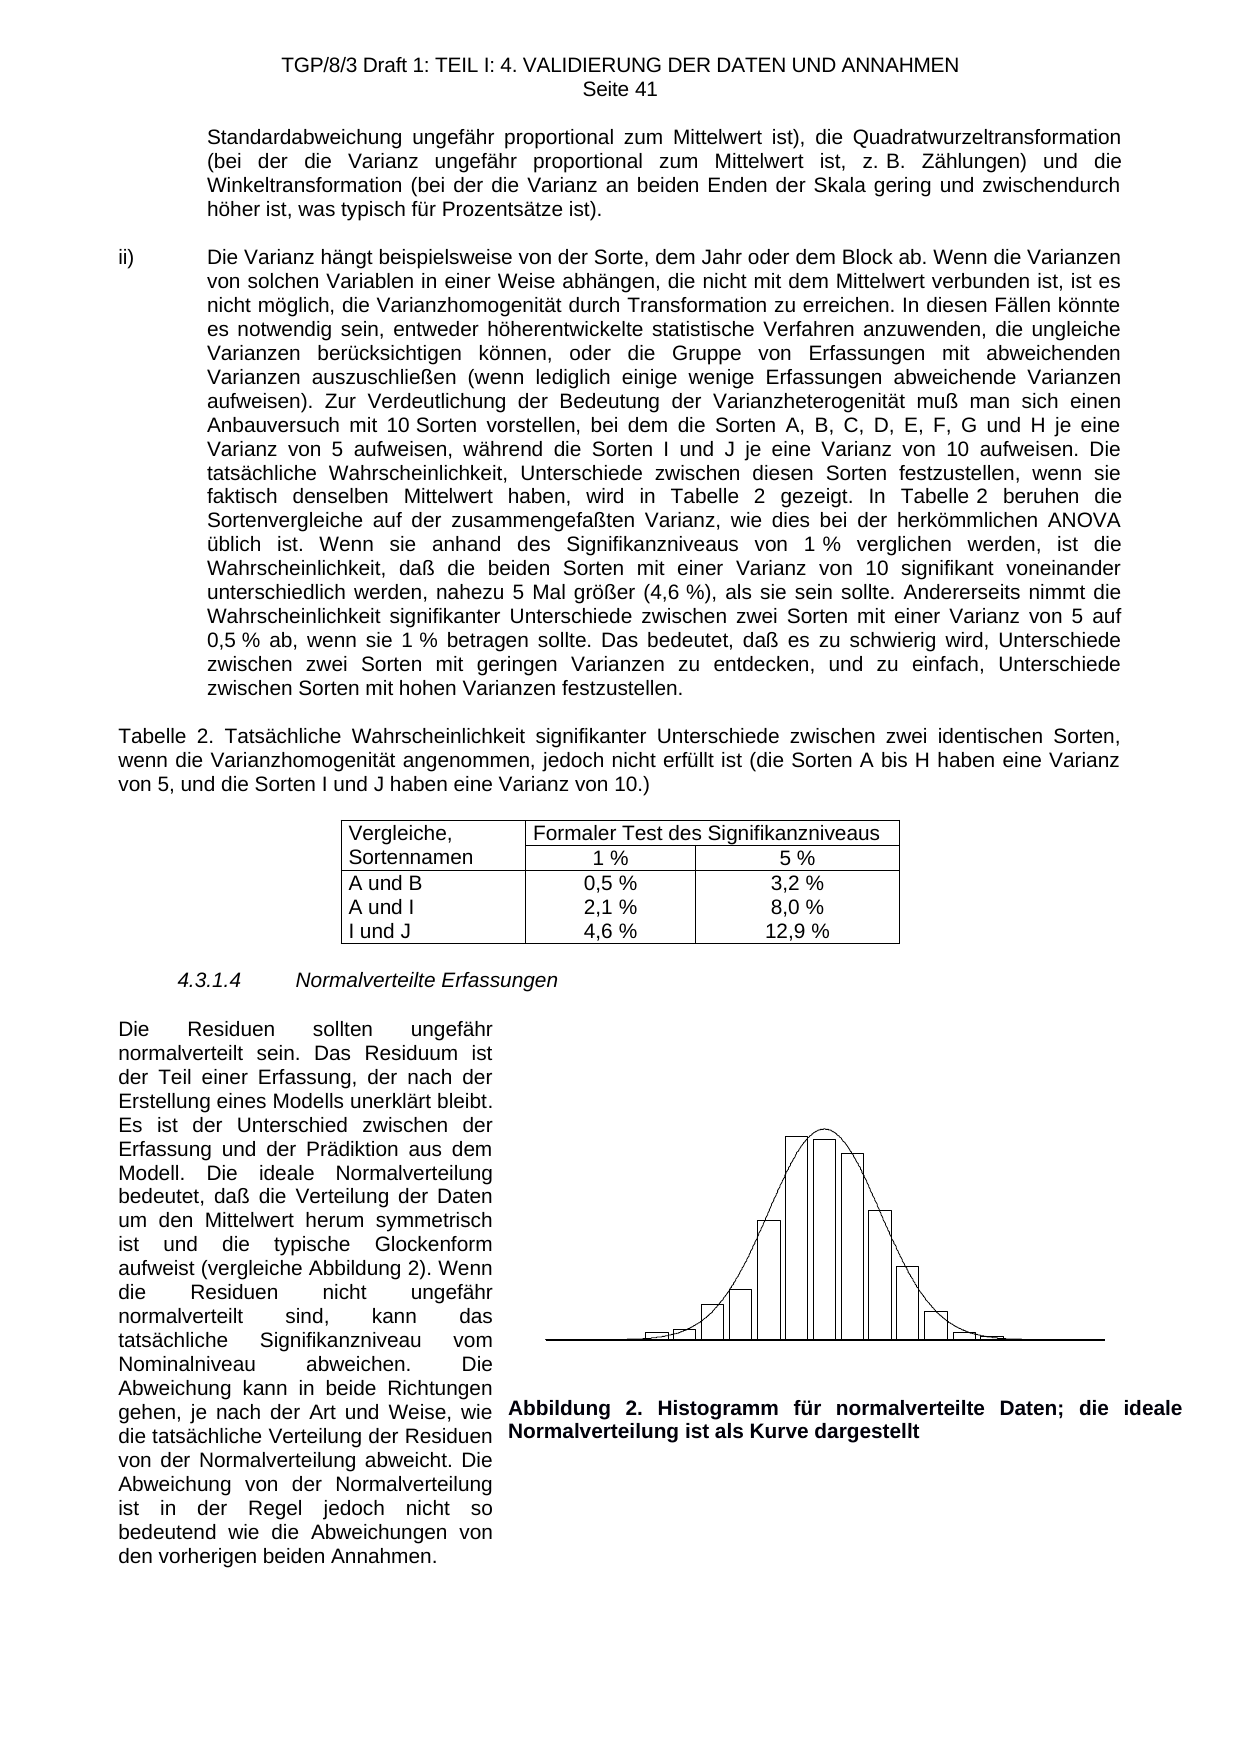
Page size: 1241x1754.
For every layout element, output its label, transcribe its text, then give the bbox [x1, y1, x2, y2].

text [118, 125, 1122, 221]
subtitle 4.3.1.4 Normalverteilte Erfassungen [177, 968, 1122, 992]
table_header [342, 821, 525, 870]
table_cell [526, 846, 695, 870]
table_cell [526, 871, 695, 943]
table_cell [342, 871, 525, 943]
text Tabelle 2. Tatsächliche Wahrscheinlichkeit signifikanter Unterschiede zwischen zwei identischen Sorten, wenn die Varianzhomogenität angenommen, jedoch nicht erfüllt ist (die Sorten A bis H haben eine Varianz von 5, und die Sorten I und J haben eine Varianz von 10.) [118, 724, 1122, 796]
text Die Residuen sollten ungefähr normalverteilt sein. Das Residuum ist der Teil einer Erfassung, der nach der Erstellung eines Modells unerklärt bleibt. Es ist der Unterschied zwischen der Erfassung und der Prädiktion aus dem Modell. Die ideale Normalverteilung bedeutet, daß die Verteilung der Daten um den Mittelwert herum symmetrisch ist und die typische Glockenform aufweist (vergleiche Abbildung 2). Wenn die Residuen nicht ungefähr normalverteilt sind, kann das tatsächliche Signifikanzniveau vom Nominalniveau abweichen. Die Abweichung kann in beide Richtungen gehen, je nach der Art und Weise, wie die tatsächliche Verteilung der Residuen von der Normalverteilung abweicht. Die Abweichung von der Normalverteilung ist in der Regel jedoch nicht so bedeutend wie die Abweichungen von den vorherigen beiden Annahmen. [118, 1017, 1122, 1568]
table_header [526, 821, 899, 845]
text ii) Die Varianz hängt beispielsweise von der Sorte, dem Jahr oder dem Block ab. Wenn die Varianzen von solchen Variablen in einer Weise abhängen, die nicht mit dem Mittelwert verbunden ist, ist es nicht möglich, die Varianzhomogenität durch Transformation zu erreichen. In diesen Fällen könnte es notwendig sein, entweder höherentwickelte statistische Verfahren anzuwenden, die ungleiche Varianzen berücksichtigen können, oder die Gruppe von Erfassungen mit abweichenden Varianzen auszuschließen (wenn lediglich einige wenige Erfassungen abweichende Varianzen aufweisen). Zur Verdeutlichung der Bedeutung der Varianzheterogenität muß man sich einen Anbauversuch mit 10 Sorten vorstellen, bei dem die Sorten A, B, C, D, E, F, G und H je eine Varianz von 5 aufweisen, während die Sorten I und J je eine Varianz von 10 aufweisen. Die tatsächliche Wahrscheinlichkeit, Unterschiede zwischen diesen Sorten festzustellen, wenn sie faktisch denselben Mittelwert haben, wird in Tabelle 2 gezeigt. In Tabelle 2 beruhen die Sortenvergleiche auf der zusammengefaßten Varianz, wie dies bei der herkömmlichen ANOVA üblich ist. Wenn sie anhand des Signifikanzniveaus von 1 % verglichen werden, ist die Wahrscheinlichkeit, daß die beiden Sorten mit einer Varianz von 10 signifikant voneinander unterschiedlich werden, nahezu 5 Mal größer (4,6 %), als sie sein sollte. Andererseits nimmt die Wahrscheinlichkeit signifikanter Unterschiede zwischen zwei Sorten mit einer Varianz von 5 auf 0,5 % ab, wenn sie 1 % betragen sollte. Das bedeutet, daß es zu schwierig wird, Unterschiede zwischen zwei Sorten mit geringen Varianzen zu entdecken, und zu einfach, Unterschiede zwischen Sorten mit hohen Varianzen festzustellen. [118, 245, 1122, 700]
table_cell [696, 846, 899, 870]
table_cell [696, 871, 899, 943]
